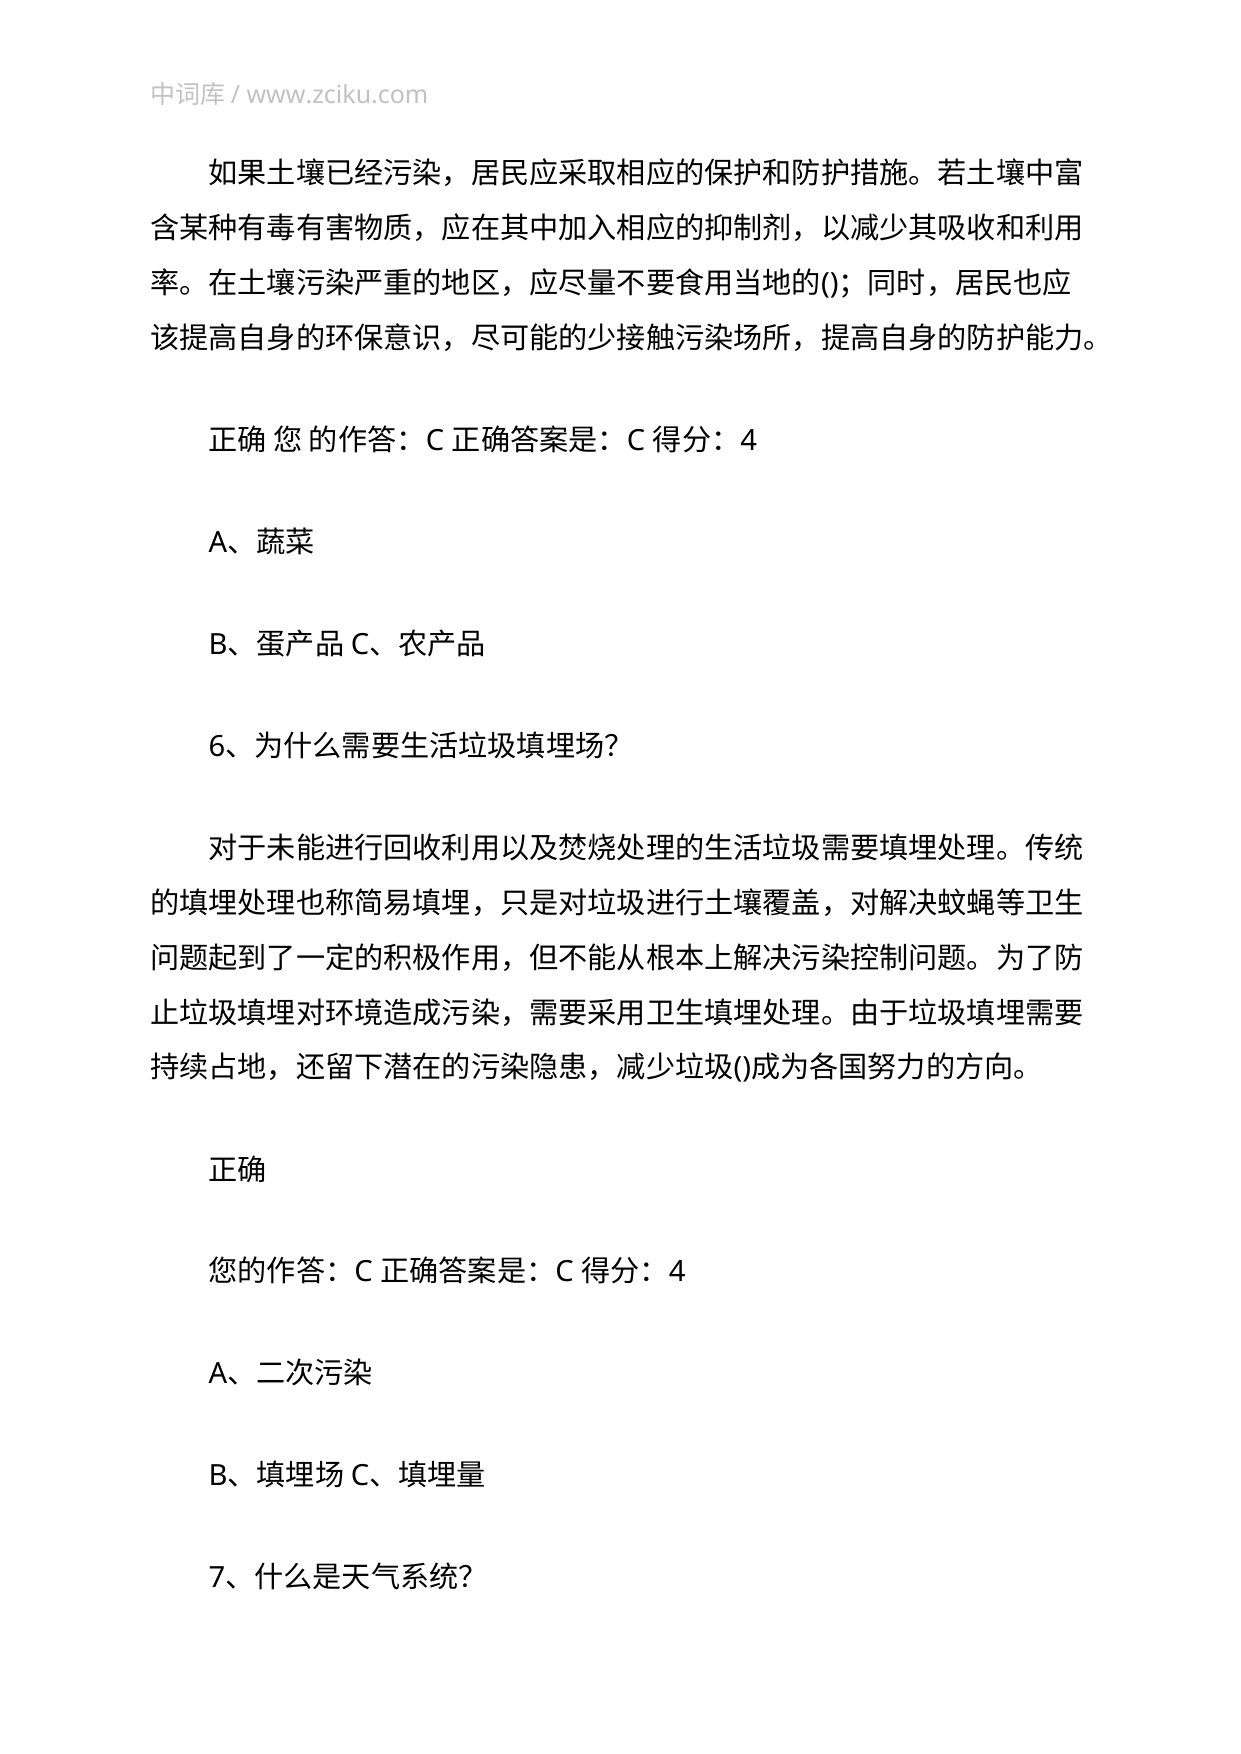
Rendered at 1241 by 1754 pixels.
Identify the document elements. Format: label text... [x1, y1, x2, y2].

text A、二次污染 [150, 1350, 1090, 1392]
text 您的作答：C 正确答案是：C 得分：4 [150, 1248, 1090, 1290]
text A、蔬菜 [150, 518, 1090, 561]
text 对于未能进行回收利用以及焚烧处理的生活垃圾需要填埋处理。传统的填埋处理也称简易填埋，只是对垃圾进行土壤覆盖，对解决蚊蝇等卫生问题起到了一定的积极作用，但不能从根本上解决污染控制问题。为了防止垃圾填埋对环境造成污染，需要采用卫生填埋处理。由于垃圾填埋需要持续占地，还留下潜在的污染隐患，减少垃圾()成为各国努力的方向。 [150, 824, 1090, 1086]
text 如果土壤已经污染，居民应采取相应的保护和防护措施。若土壤中富含某种有毒有害物质，应在其中加入相应的抑制剂，以减少其吸收和利用率。在土壤污染严重的地区，应尽量不要食用当地的()；同时，居民也应该提高自身的环保意识，尽可能的少接触污染场所，提高自身的防护能力。 [150, 150, 1090, 357]
text B、蛋产品 C、农产品 [150, 621, 1090, 663]
text 6、为什么需要生活垃圾填埋场？ [150, 722, 1090, 765]
text B、填埋场 C、填埋量 [150, 1452, 1090, 1494]
text 7、什么是天气系统？ [150, 1554, 1090, 1596]
text 正确 [150, 1146, 1090, 1188]
text 正确 您 的作答：C 正确答案是：C 得分：4 [150, 417, 1090, 459]
